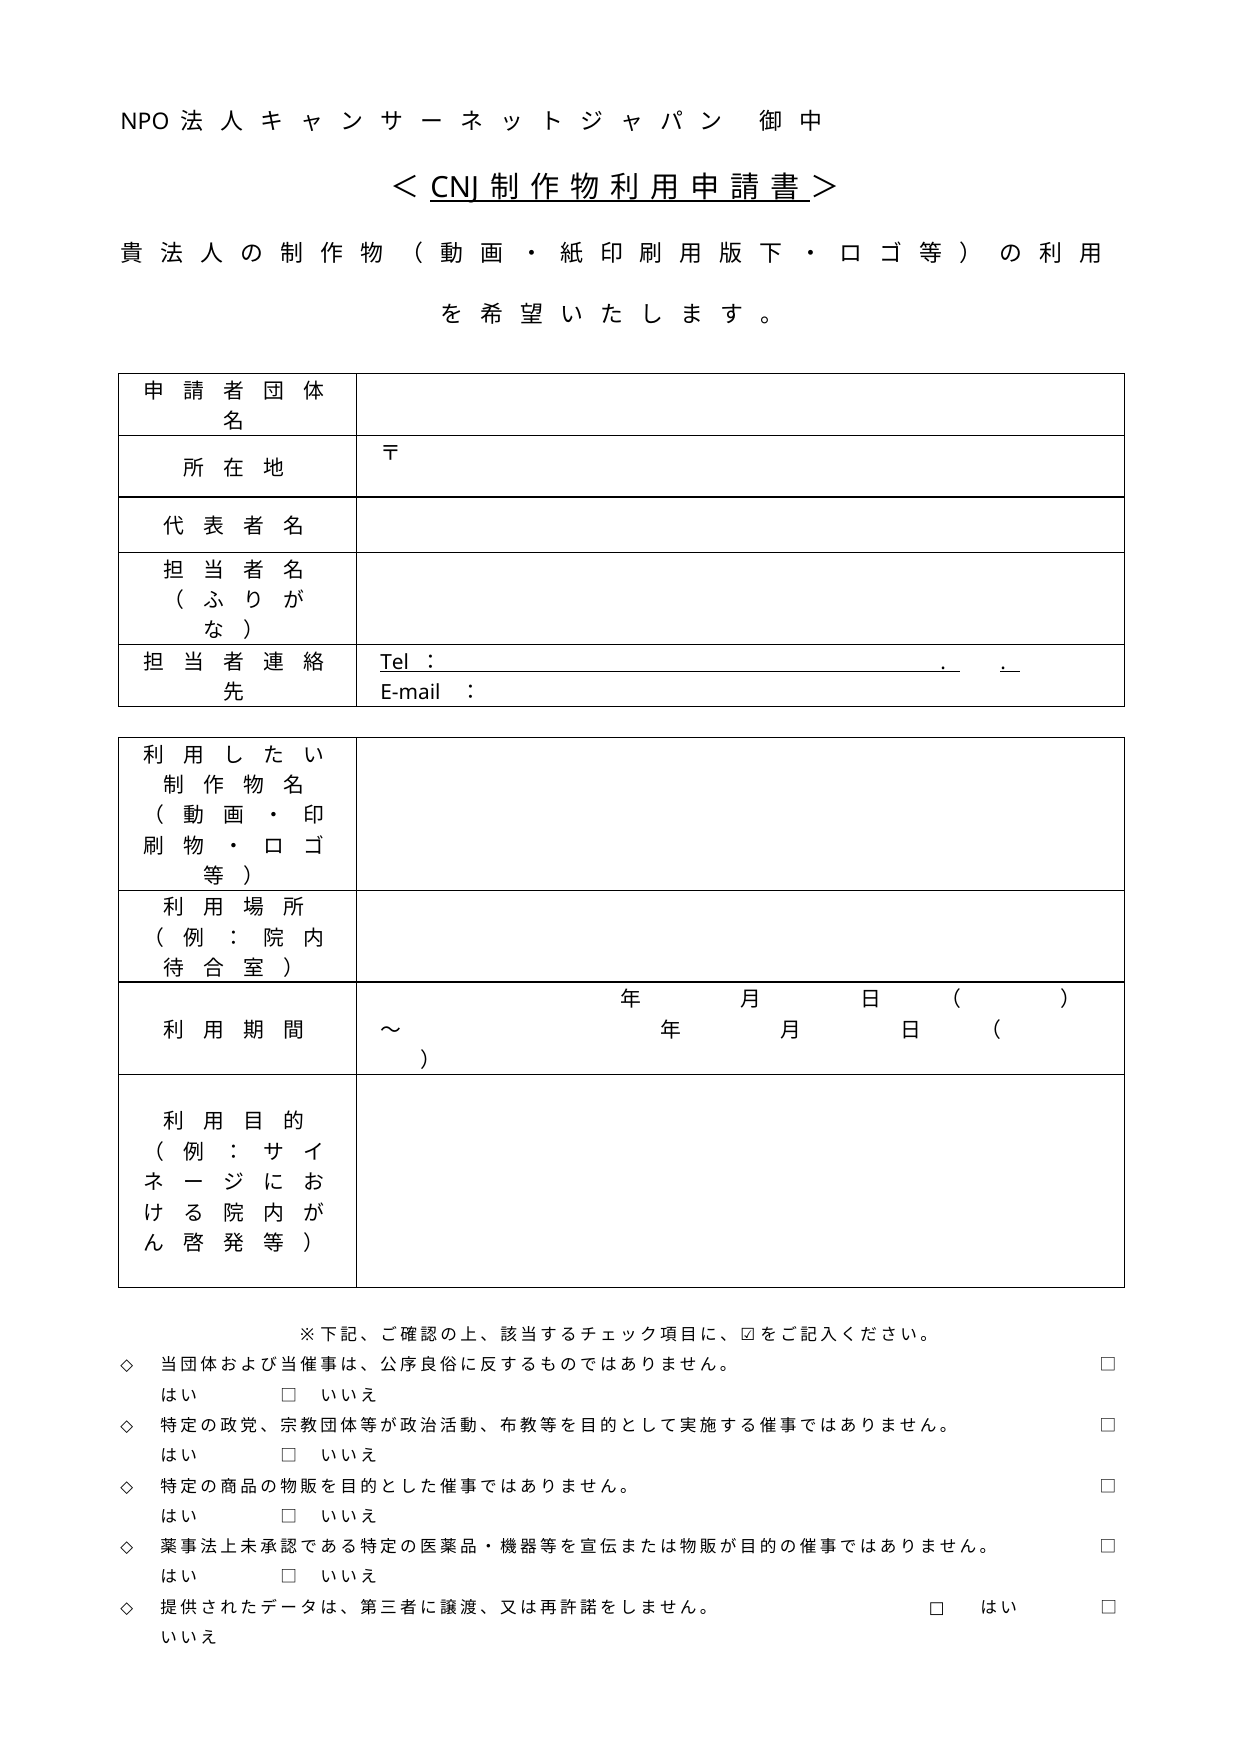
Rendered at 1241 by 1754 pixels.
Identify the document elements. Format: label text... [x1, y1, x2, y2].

table_header 利用したい制作物名 （動画・印刷物・ロゴ等） [119, 738, 356, 889]
table_cell 〒 [357, 436, 1124, 496]
table_cell 所在地 [119, 436, 356, 496]
list 特定の政党、宗教団体等が政治活動、布教等を目的として実施する催事ではありません。 □ はい □ いいえ [120, 1409, 1120, 1469]
table_cell 年 月 日 （ ） ～ 年 月 日 （ ） [357, 983, 1124, 1073]
table_cell [357, 498, 1124, 552]
table_cell [357, 1075, 1124, 1287]
table_cell 代表者名 [119, 498, 356, 552]
table_cell [357, 553, 1124, 644]
table_cell 利用目的 （例：サイネージにおける院内がん啓発等） [119, 1075, 356, 1287]
list 提供されたデータは、第三者に譲渡、又は再許諾をしません。 □ はい □ いいえ [120, 1591, 1120, 1651]
text 貴法人の制作物（動画・紙印刷用版下・ロゴ等）の利用を希望いたします。 [120, 221, 1120, 343]
table_cell Tel： . . E-mail： [357, 645, 1124, 706]
table_cell 担当者連絡先 [119, 645, 356, 706]
list 特定の商品の物販を目的とした催事ではありません。 □ はい □ いいえ [120, 1469, 1120, 1530]
text ＜CNJ制作物利用申請書＞ [120, 154, 1120, 215]
text NPO法人キャンサーネットジャパン 御中 [120, 89, 1120, 149]
table_header [357, 738, 1124, 889]
list 薬事法上未承認である特定の医薬品・機器等を宣伝または物販が目的の催事ではありません。 □ はい □ いいえ [120, 1530, 1120, 1591]
table_header [357, 374, 1124, 435]
list 当団体および当催事は、公序良俗に反するものではありません。 □ はい □ いいえ [120, 1348, 1120, 1409]
table_cell [357, 891, 1124, 981]
table_header 申請者団体名 [119, 374, 356, 435]
table_cell 利用場所 （例：院内待合室） [119, 891, 356, 981]
table_cell 担当者名（ふりがな） [119, 553, 356, 644]
text ※下記、ご確認の上、該当するチェック項目に、☑をご記入ください。 [120, 1318, 1120, 1348]
table_cell 利用期間 [119, 983, 356, 1073]
